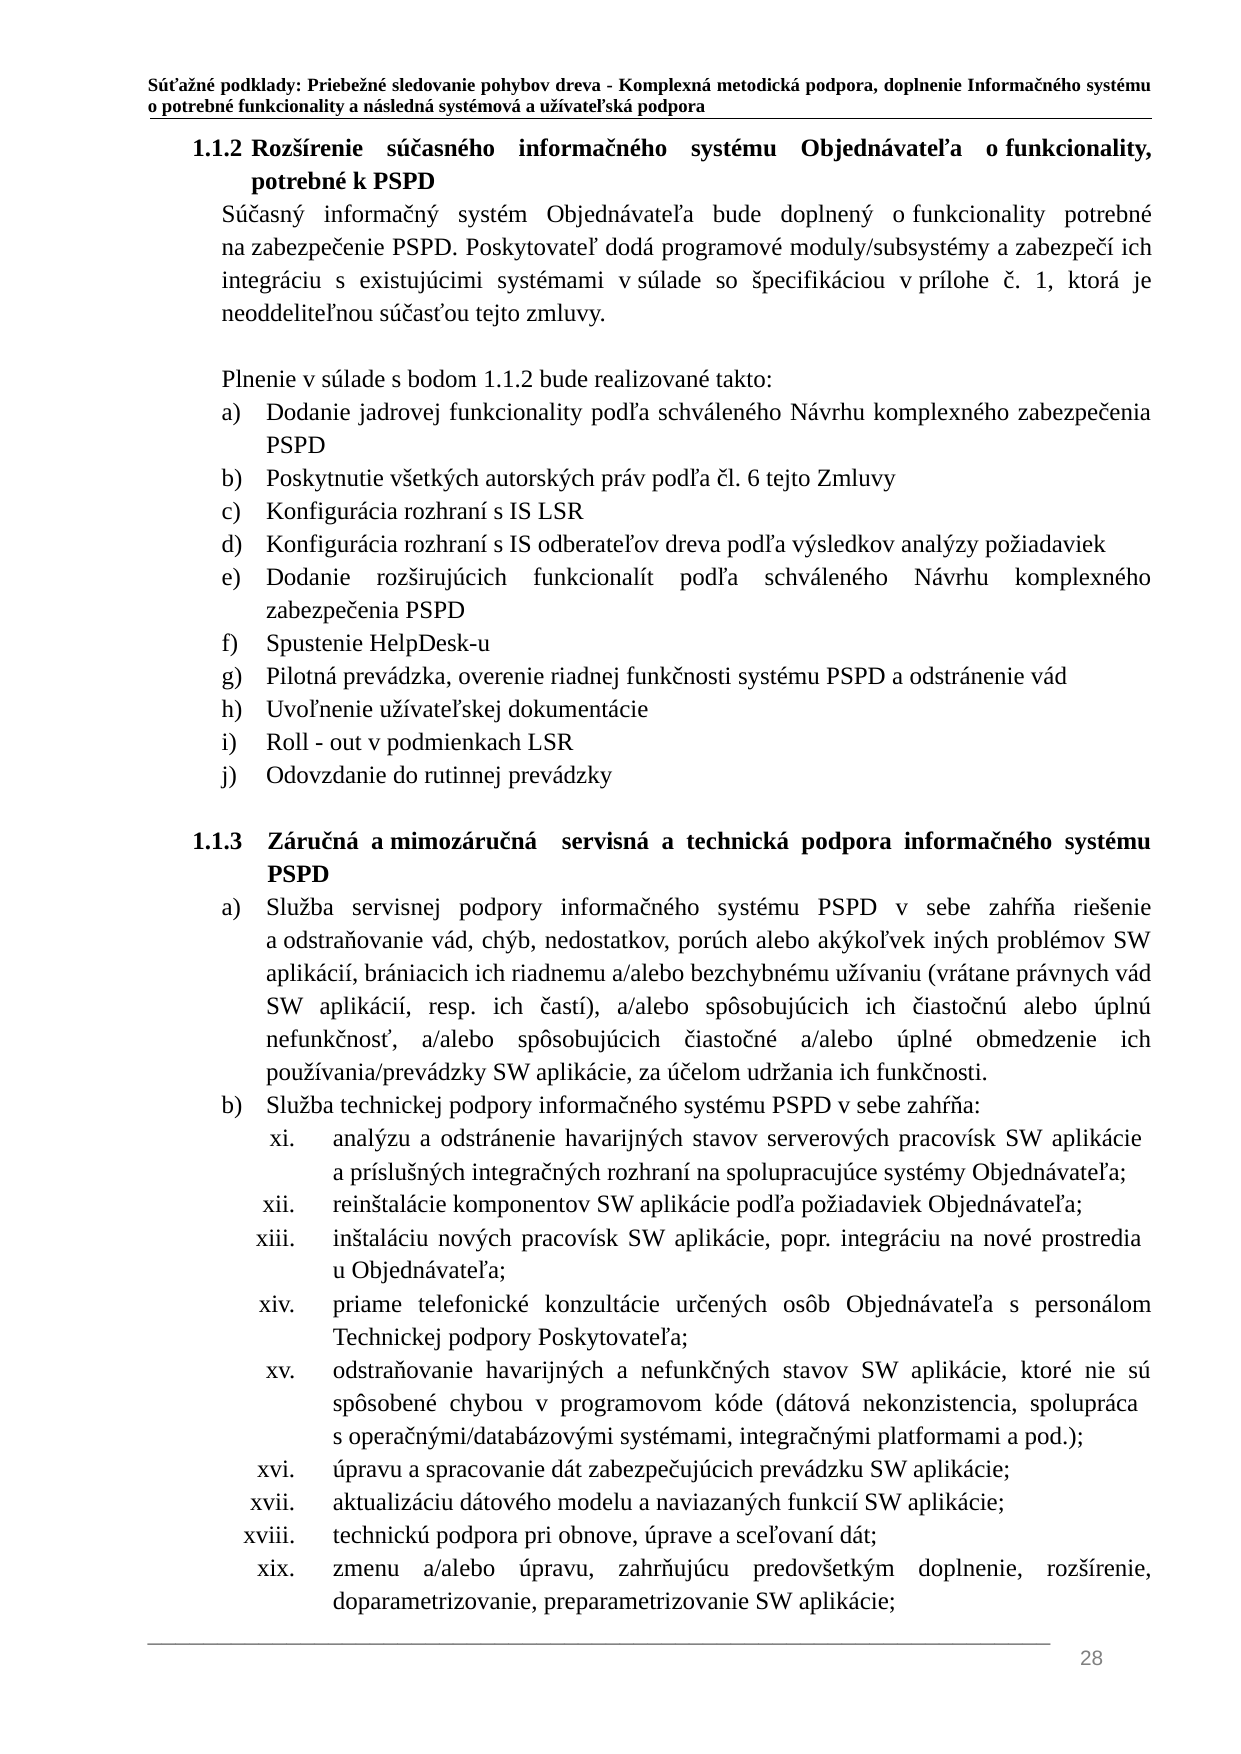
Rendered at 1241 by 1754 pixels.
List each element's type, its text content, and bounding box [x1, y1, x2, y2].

list Dodanie rozširujúcich funkcionalít podľa schváleného Návrhu komplexného zabezpečenia PSPD [221, 562, 1152, 624]
list Služba servisnej podpory informačného systému PSPD v sebe zahŕňa riešenie a odstraňovanie vád, chýb, nedostatkov, porúch alebo akýkoľvek iných problémov SW aplikácií, brániacich ich riadnemu a/alebo bezchybnému užívaniu (vrátane právnych vád SW aplikácií, resp. ich častí), a/alebo spôsobujúcich ich čiastočnú alebo úplnú nefunkčnosť, a/alebo spôsobujúcich čiastočné a/alebo úplné obmedzenie ich používania/prevádzky SW aplikácie, za účelom udržania ich funkčnosti. [221, 892, 1152, 1086]
list Služba technickej podpory informačného systému PSPD v sebe zahŕňa: [221, 1091, 1152, 1119]
list Pilotná prevádzka, overenie riadnej funkčnosti systému PSPD a odstránenie vád [221, 661, 1152, 690]
list analýzu a odstránenie havarijných stavov serverových pracovísk SW aplikácie a príslušných integračných rozhraní na spolupracujúce systémy Objednávateľa; [295, 1123, 1152, 1185]
list inštaláciu nových pracovísk SW aplikácie, popr. integráciu na nové prostredia u Objednávateľa; [295, 1223, 1152, 1284]
list odstraňovanie havarijných a nefunkčných stavov SW aplikácie, ktoré nie sú spôsobené chybou v programovom kóde (dátová nekonzistencia, spolupráca s operačnými/databázovými systémami, integračnými platformami a pod.); [295, 1355, 1152, 1449]
list aktualizáciu dátového modelu a naviazaných funkcií SW aplikácie; [295, 1487, 1152, 1516]
list Poskytnutie všetkých autorských práv podľa čl. 6 tejto Zmluvy [221, 463, 1152, 492]
text Súčasný informačný systém Objednávateľa bude doplnený o funkcionality potrebné na zabezpečenie PSPD. Poskytovateľ dodá programové moduly/subsystémy a zabezpečí ich integráciu s existujúcimi systémami v súlade so špecifikáciou v prílohe č. 1, ktorá je neoddeliteľnou súčasťou tejto zmluvy. [221, 199, 1152, 327]
text 1.1.2 Rozšírenie súčasného informačného systému Objednávateľa o funkcionality, potrebné k PSPD [192, 133, 1152, 195]
list Uvoľnenie užívateľskej dokumentácie [221, 694, 1152, 723]
list Konfigurácia rozhraní s IS LSR [221, 496, 1152, 525]
list Dodanie jadrovej funkcionality podľa schváleného Návrhu komplexného zabezpečenia PSPD [221, 397, 1152, 459]
list Spustenie HelpDesk-u [221, 628, 1152, 657]
list Konfigurácia rozhraní s IS odberateľov dreva podľa výsledkov analýzy požiadaviek [221, 529, 1152, 558]
text Plnenie v súlade s bodom 1.1.2 bude realizované takto: [148, 364, 1152, 393]
list reinštalácie komponentov SW aplikácie podľa požiadaviek Objednávateľa; [295, 1189, 1152, 1218]
list priame telefonické konzultácie určených osôb Objednávateľa s personálom Technickej podpory Poskytovateľa; [295, 1289, 1152, 1350]
list Odovzdanie do rutinnej prevádzky [221, 760, 1152, 789]
list technickú podpora pri obnove, úprave a sceľovaní dát; [295, 1520, 1152, 1548]
list zmenu a/alebo úpravu, zahrňujúcu predovšetkým doplnenie, rozšírenie, doparametrizovanie, preparametrizovanie SW aplikácie; [295, 1553, 1152, 1614]
list úpravu a spracovanie dát zabezpečujúcich prevádzku SW aplikácie; [295, 1454, 1152, 1482]
list Záručná a mimozáručná servisná a technická podpora informačného systému PSPD [192, 826, 1152, 888]
list Roll - out v podmienkach LSR [221, 727, 1152, 756]
